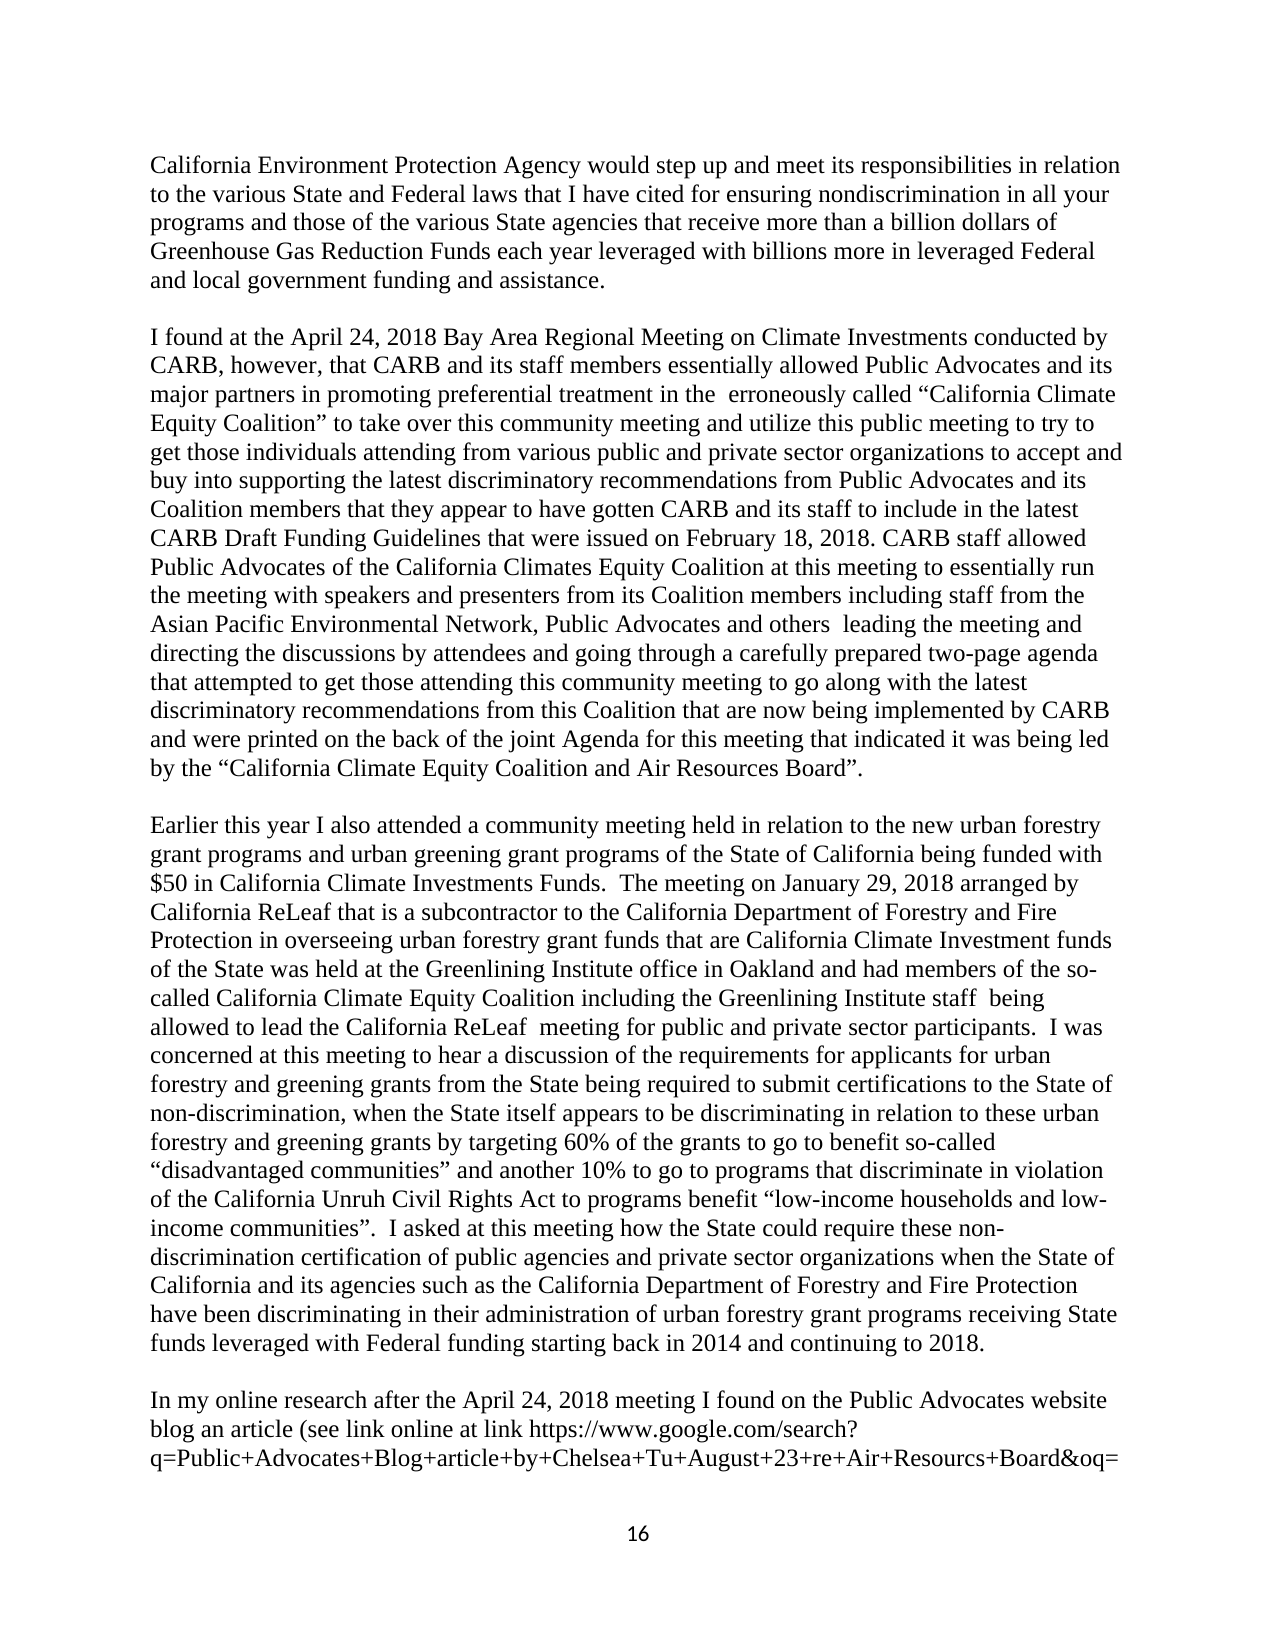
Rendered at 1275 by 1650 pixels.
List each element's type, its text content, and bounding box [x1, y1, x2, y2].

text I found at the April 24, 2018 Bay Area Regional Meeting on Climate Investments conducted by CARB, however, that CARB and its staff members essentially allowed Public Advocates and its major partners in promoting preferential treatment in the erroneously called “California Climate Equity Coalition” to take over this community meeting and utilize this public meeting to try to get those individuals attending from various public and private sector organizations to accept and buy into supporting the latest discriminatory recommendations from Public Advocates and its Coalition members that they appear to have gotten CARB and its staff to include in the latest CARB Draft Funding Guidelines that were issued on February 18, 2018. CARB staff allowed Public Advocates of the California Climates Equity Coalition at this meeting to essentially run the meeting with speakers and presenters from its Coalition members including staff from the Asian Pacific Environmental Network, Public Advocates and others leading the meeting and directing the discussions by attendees and going through a carefully prepared two-page agenda that attempted to get those attending this community meeting to go along with the latest discriminatory recommendations from this Coalition that are now being implemented by CARB and were printed on the back of the joint Agenda for this meeting that indicated it was being led by the “California Climate Equity Coalition and Air Resources Board”. [150, 322, 1125, 782]
text Earlier this year I also attended a community meeting held in relation to the new urban forestry grant programs and urban greening grant programs of the State of California being funded with $50 in California Climate Investments Funds. The meeting on January 29, 2018 arranged by California ReLeaf that is a subcontractor to the California Department of Forestry and Fire Protection in overseeing urban forestry grant funds that are California Climate Investment funds of the State was held at the Greenlining Institute office in Oakland and had members of the so-called California Climate Equity Coalition including the Greenlining Institute staff being allowed to lead the California ReLeaf meeting for public and private sector participants. I was concerned at this meeting to hear a discussion of the requirements for applicants for urban forestry and greening grants from the State being required to submit certifications to the State of non-discrimination, when the State itself appears to be discriminating in relation to these urban forestry and greening grants by targeting 60% of the grants to go to benefit so-called “disadvantaged communities” and another 10% to go to programs that discriminate in violation of the California Unruh Civil Rights Act to programs benefit “low-income households and low-income communities”. I asked at this meeting how the State could require these non-discrimination certification of public agencies and private sector organizations when the State of California and its agencies such as the California Department of Forestry and Fire Protection have been discriminating in their administration of urban forestry grant programs receiving State funds leveraged with Federal funding starting back in 2014 and continuing to 2018. [150, 811, 1125, 1357]
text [150, 1386, 1125, 1472]
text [150, 150, 1125, 294]
